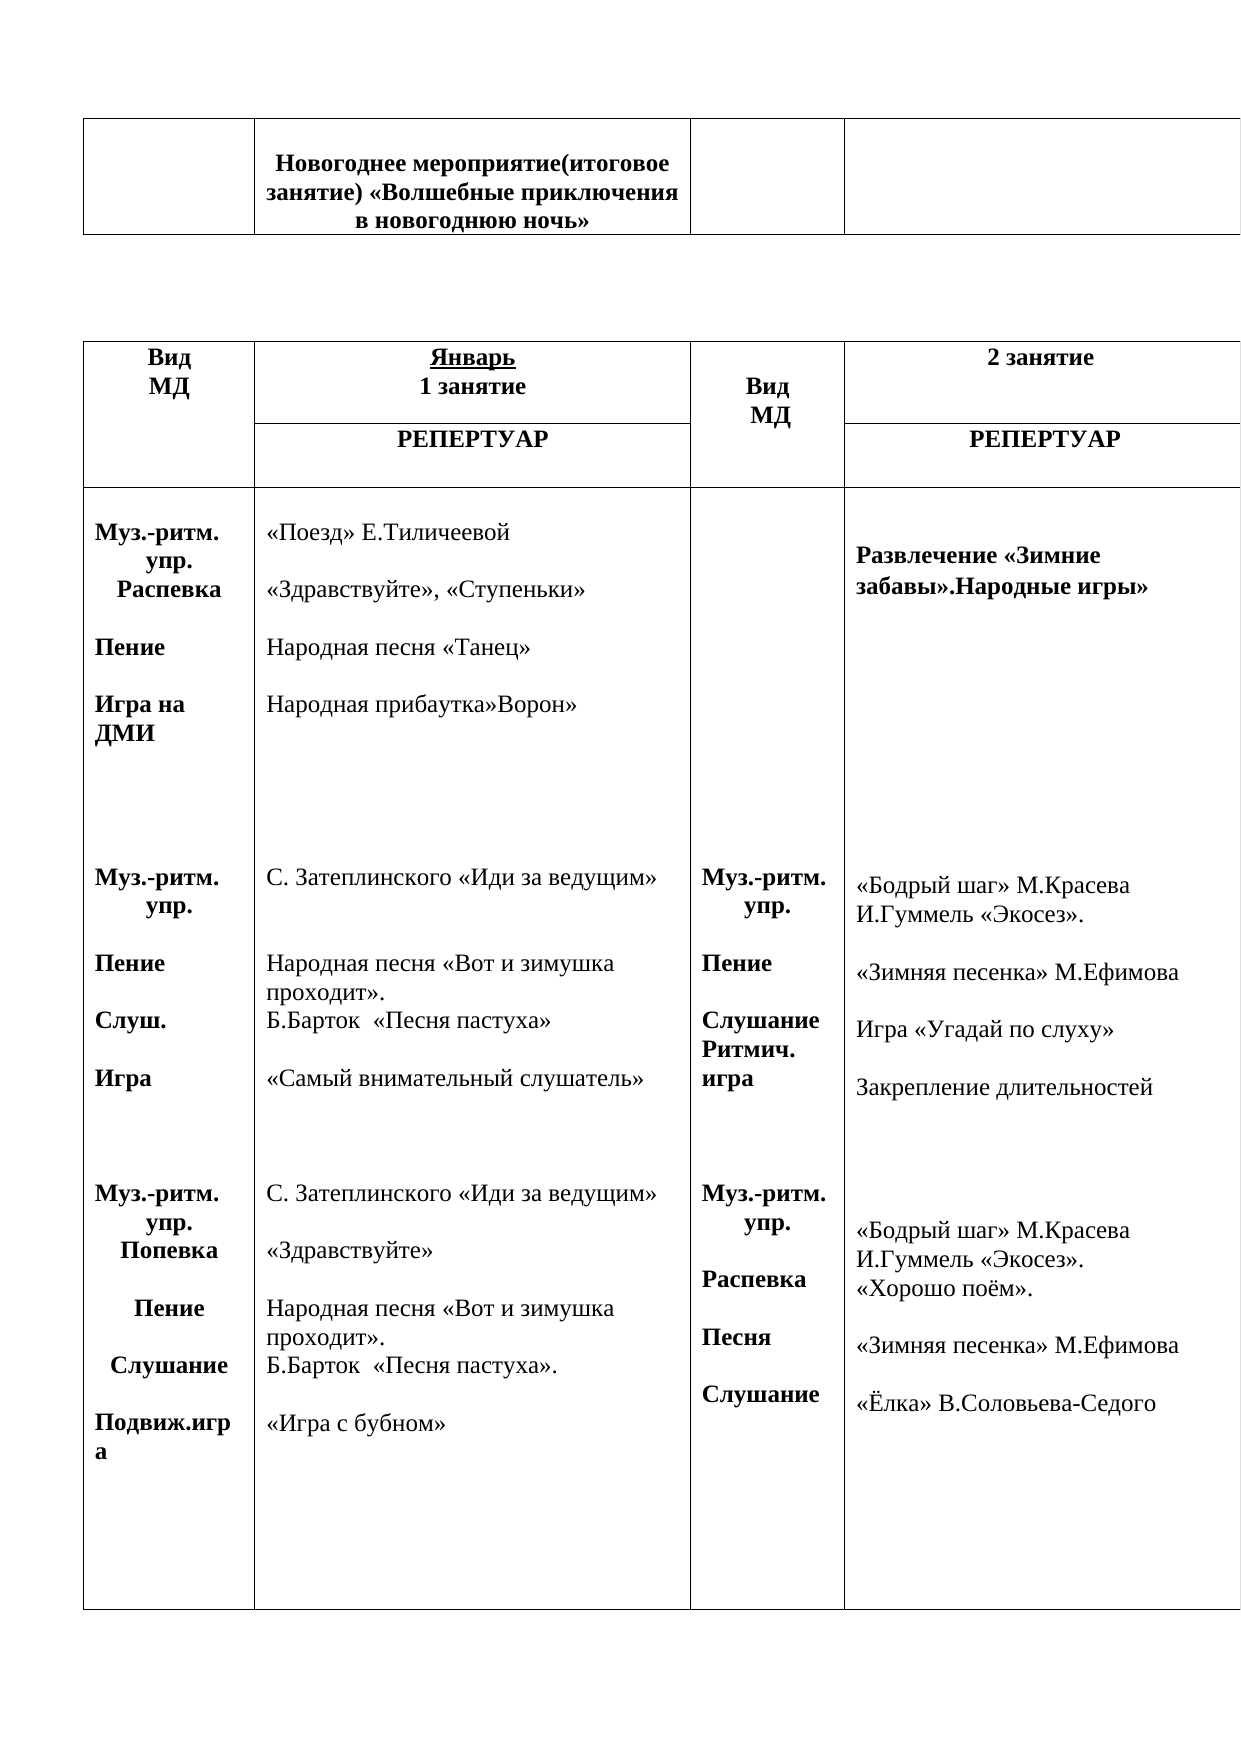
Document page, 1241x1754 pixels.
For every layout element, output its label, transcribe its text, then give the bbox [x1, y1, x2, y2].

table_cell Муз.-ритм. упр. Распевка Пение Игра на ДМИ Муз.-ритм. упр. Пение Слуш. Игра Муз.-ритм. упр. Попевка Пение Слушание Подвиж.игра [84, 488, 254, 1608]
table_header Вид МД [84, 342, 254, 487]
table_cell Муз.-ритм. упр. Пение Слушание Ритмич. игра Муз.-ритм. упр. Распевка Песня Слушание [691, 488, 844, 1608]
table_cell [691, 119, 844, 234]
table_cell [255, 119, 690, 234]
table_cell Развлечение «Зимние забавы».Народные игры» «Бодрый шаг» М.Красева И.Гуммель «Экосез». «Зимняя песенка» М.Ефимова Игра «Угадай по слуху» Закрепление длительностей «Бодрый шаг» М.Красева И.Гуммель «Экосез». «Хорошо поём». «Зимняя песенка» М.Ефимова «Ёлка» В.Соловьева-Седого [845, 488, 1240, 1608]
table_header Январь 1 занятие [255, 342, 690, 423]
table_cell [845, 119, 1240, 234]
table_cell РЕПЕРТУАР [255, 424, 690, 487]
table_header Вид МД [691, 342, 844, 487]
table_cell «Поезд» Е.Тиличеевой «Здравствуйте», «Ступеньки» Народная песня «Танец» Народная прибаутка»Ворон» С. Затеплинского «Иди за ведущим» Народная песня «Вот и зимушка проходит». Б.Барток «Песня пастуха» «Самый внимательный слушатель» С. Затеплинского «Иди за ведущим» «Здравствуйте» Народная песня «Вот и зимушка проходит». Б.Барток «Песня пастуха». «Игра с бубном» [255, 488, 690, 1608]
table_header 2 занятие [845, 342, 1240, 423]
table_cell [84, 119, 254, 234]
table_cell РЕПЕРТУАР [845, 424, 1240, 487]
